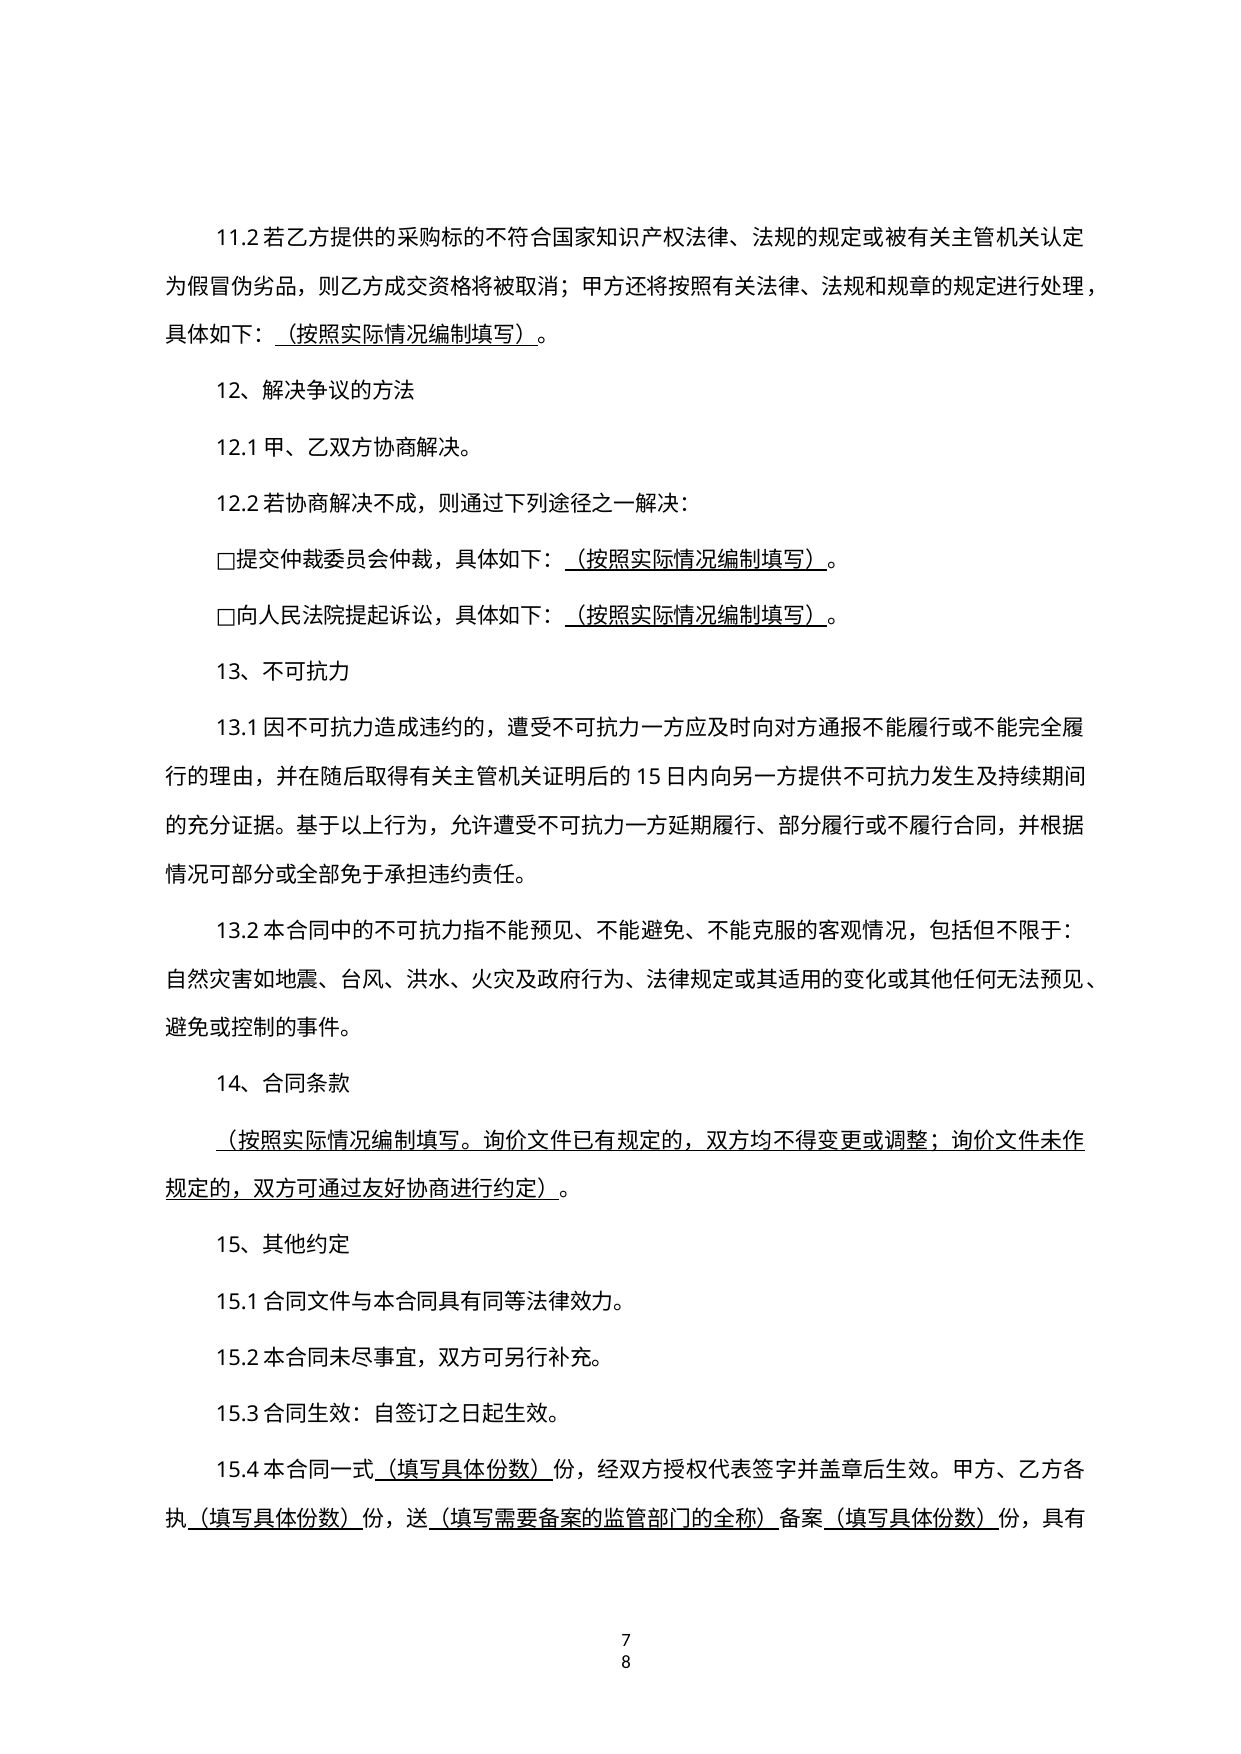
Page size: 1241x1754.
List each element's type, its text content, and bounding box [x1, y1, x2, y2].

text 12.2若协商解决不成，则通过下列途径之一解决： [165, 486, 1087, 518]
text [165, 1452, 1087, 1533]
text 15.3合同生效：自签订之日起生效。 [165, 1396, 1087, 1428]
text □提交仲裁委员会仲裁，具体如下：（按照实际情况编制填写）。 [165, 542, 1087, 574]
text 13.2本合同中的不可抗力指不能预见、不能避免、不能克服的客观情况，包括但不限于：自然灾害如地震、台风、洪水、火灾及政府行为、法律规定或其适用的变化或其他任何无法预见、避免或控制的事件。 [165, 912, 1087, 1042]
text 12、解决争议的方法 [165, 373, 1087, 406]
text 13、不可抗力 [165, 654, 1087, 686]
text （按照实际情况编制填写。询价文件已有规定的，双方均不得变更或调整；询价文件未作规定的，双方可通过友好协商进行约定）。 [165, 1122, 1087, 1203]
text 15.1合同文件与本合同具有同等法律效力。 [165, 1283, 1087, 1316]
text 14、合同条款 [165, 1066, 1087, 1099]
text 15.2本合同未尽事宜，双方可另行补充。 [165, 1339, 1087, 1372]
text 13.1因不可抗力造成违约的，遭受不可抗力一方应及时向对方通报不能履行或不能完全履行的理由，并在随后取得有关主管机关证明后的15日内向另一方提供不可抗力发生及持续期间的充分证据。基于以上行为，允许遭受不可抗力一方延期履行、部分履行或不履行合同，并根据情况可部分或全部免于承担违约责任。 [165, 710, 1087, 889]
text 12.1甲、乙双方协商解决。 [165, 429, 1087, 462]
text □向人民法院提起诉讼，具体如下：（按照实际情况编制填写）。 [165, 598, 1087, 630]
text 11.2若乙方提供的采购标的不符合国家知识产权法律、法规的规定或被有关主管机关认定为假冒伪劣品，则乙方成交资格将被取消；甲方还将按照有关法律、法规和规章的规定进行处理，具体如下：（按照实际情况编制填写）。 [165, 219, 1087, 349]
text 15、其他约定 [165, 1227, 1087, 1260]
